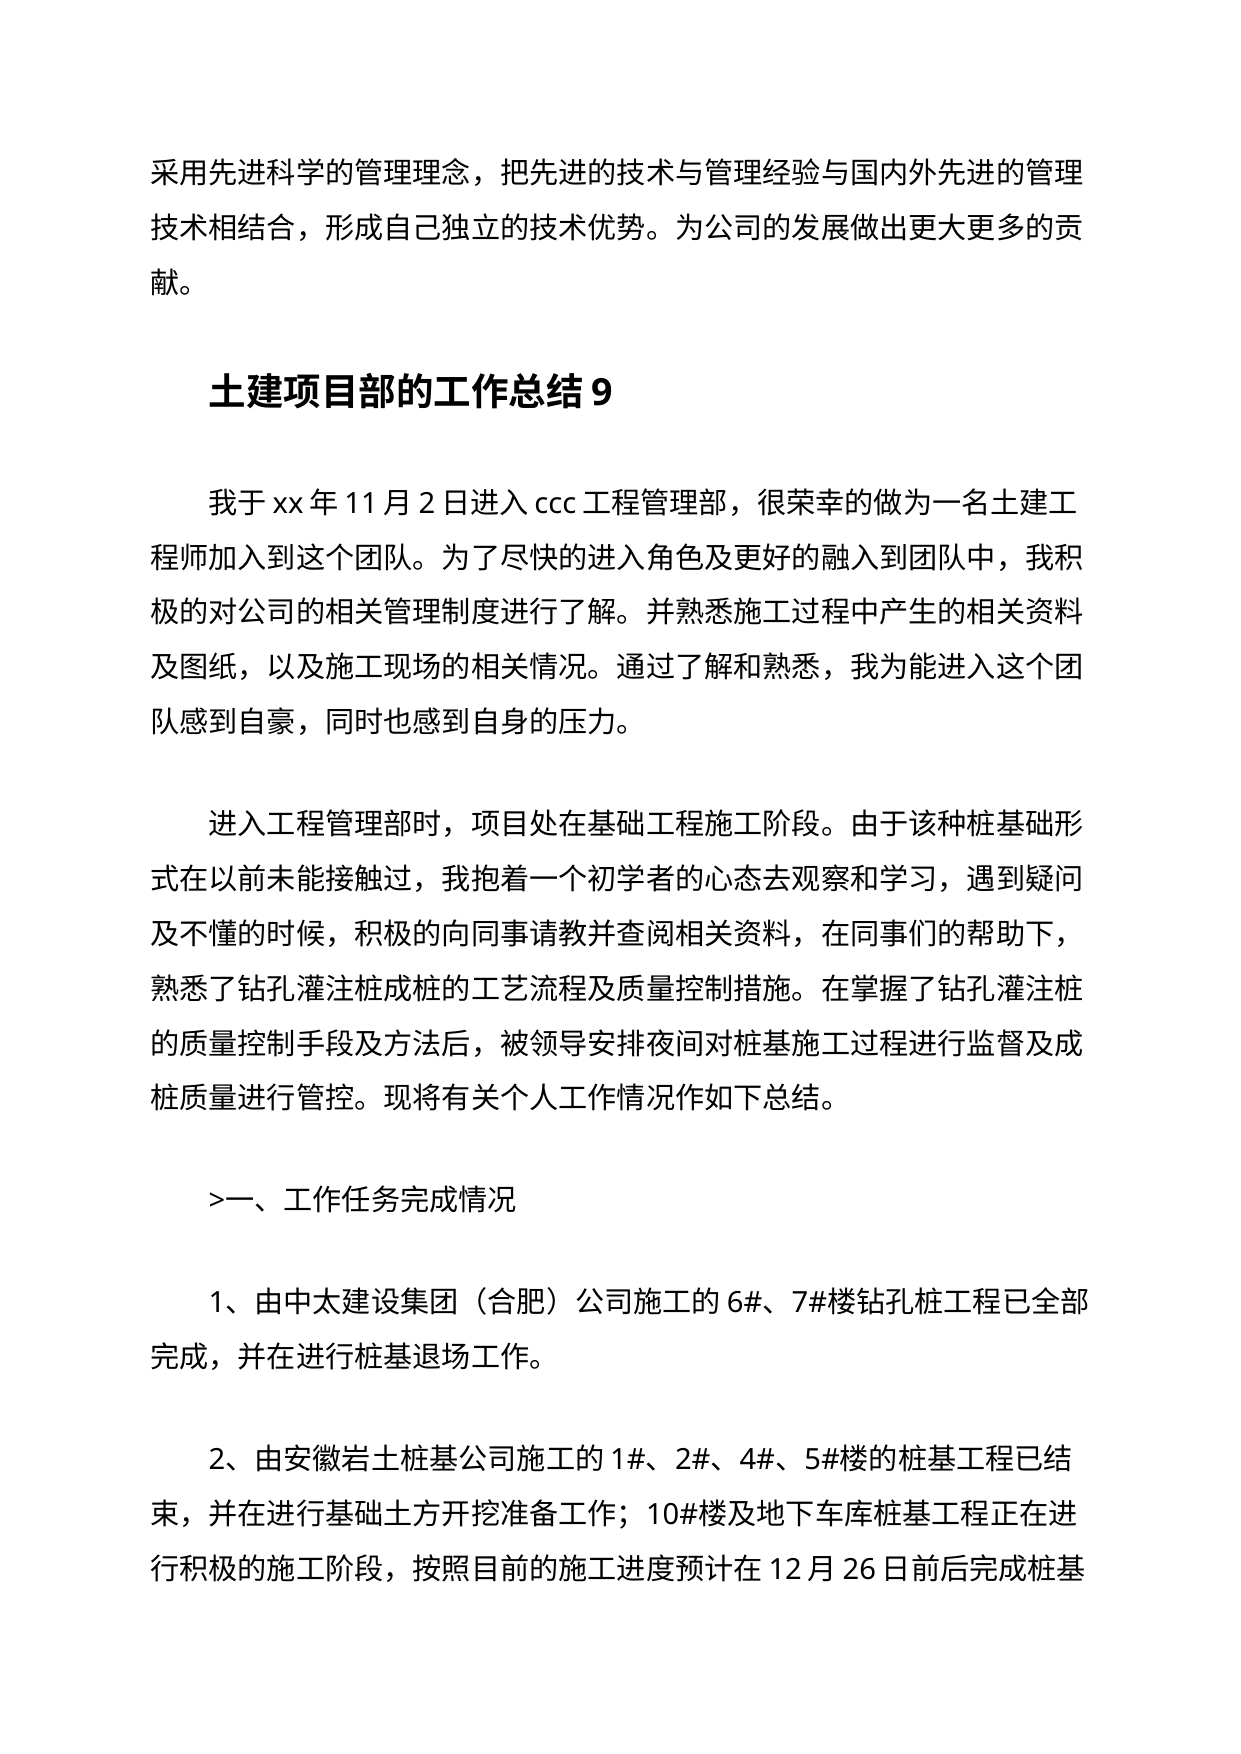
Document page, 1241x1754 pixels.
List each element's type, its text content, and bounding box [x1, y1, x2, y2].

text 1、由中太建设集团（合肥）公司施工的6#、7#楼钻孔桩工程已全部完成，并在进行桩基退场工作。 [150, 1279, 1090, 1376]
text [150, 1436, 1090, 1588]
text 我于xx年11月2日进入ccc工程管理部，很荣幸的做为一名土建工程师加入到这个团队。为了尽快的进入角色及更好的融入到团队中，我积极的对公司的相关管理制度进行了解。并熟悉施工过程中产生的相关资料及图纸，以及施工现场的相关情况。通过了解和熟悉，我为能进入这个团队感到自豪，同时也感到自身的压力。 [150, 479, 1090, 741]
text >一、工作任务完成情况 [150, 1177, 1090, 1219]
text 进入工程管理部时，项目处在基础工程施工阶段。由于该种桩基础形式在以前未能接触过，我抱着一个初学者的心态去观察和学习，遇到疑问及不懂的时候，积极的向同事请教并查阅相关资料，在同事们的帮助下，熟悉了钻孔灌注桩成桩的工艺流程及质量控制措施。在掌握了钻孔灌注桩的质量控制手段及方法后，被领导安排夜间对桩基施工过程进行监督及成桩质量进行管控。现将有关个人工作情况作如下总结。 [150, 801, 1090, 1117]
text 土建项目部的工作总结9 [150, 362, 1090, 416]
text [150, 150, 1090, 302]
